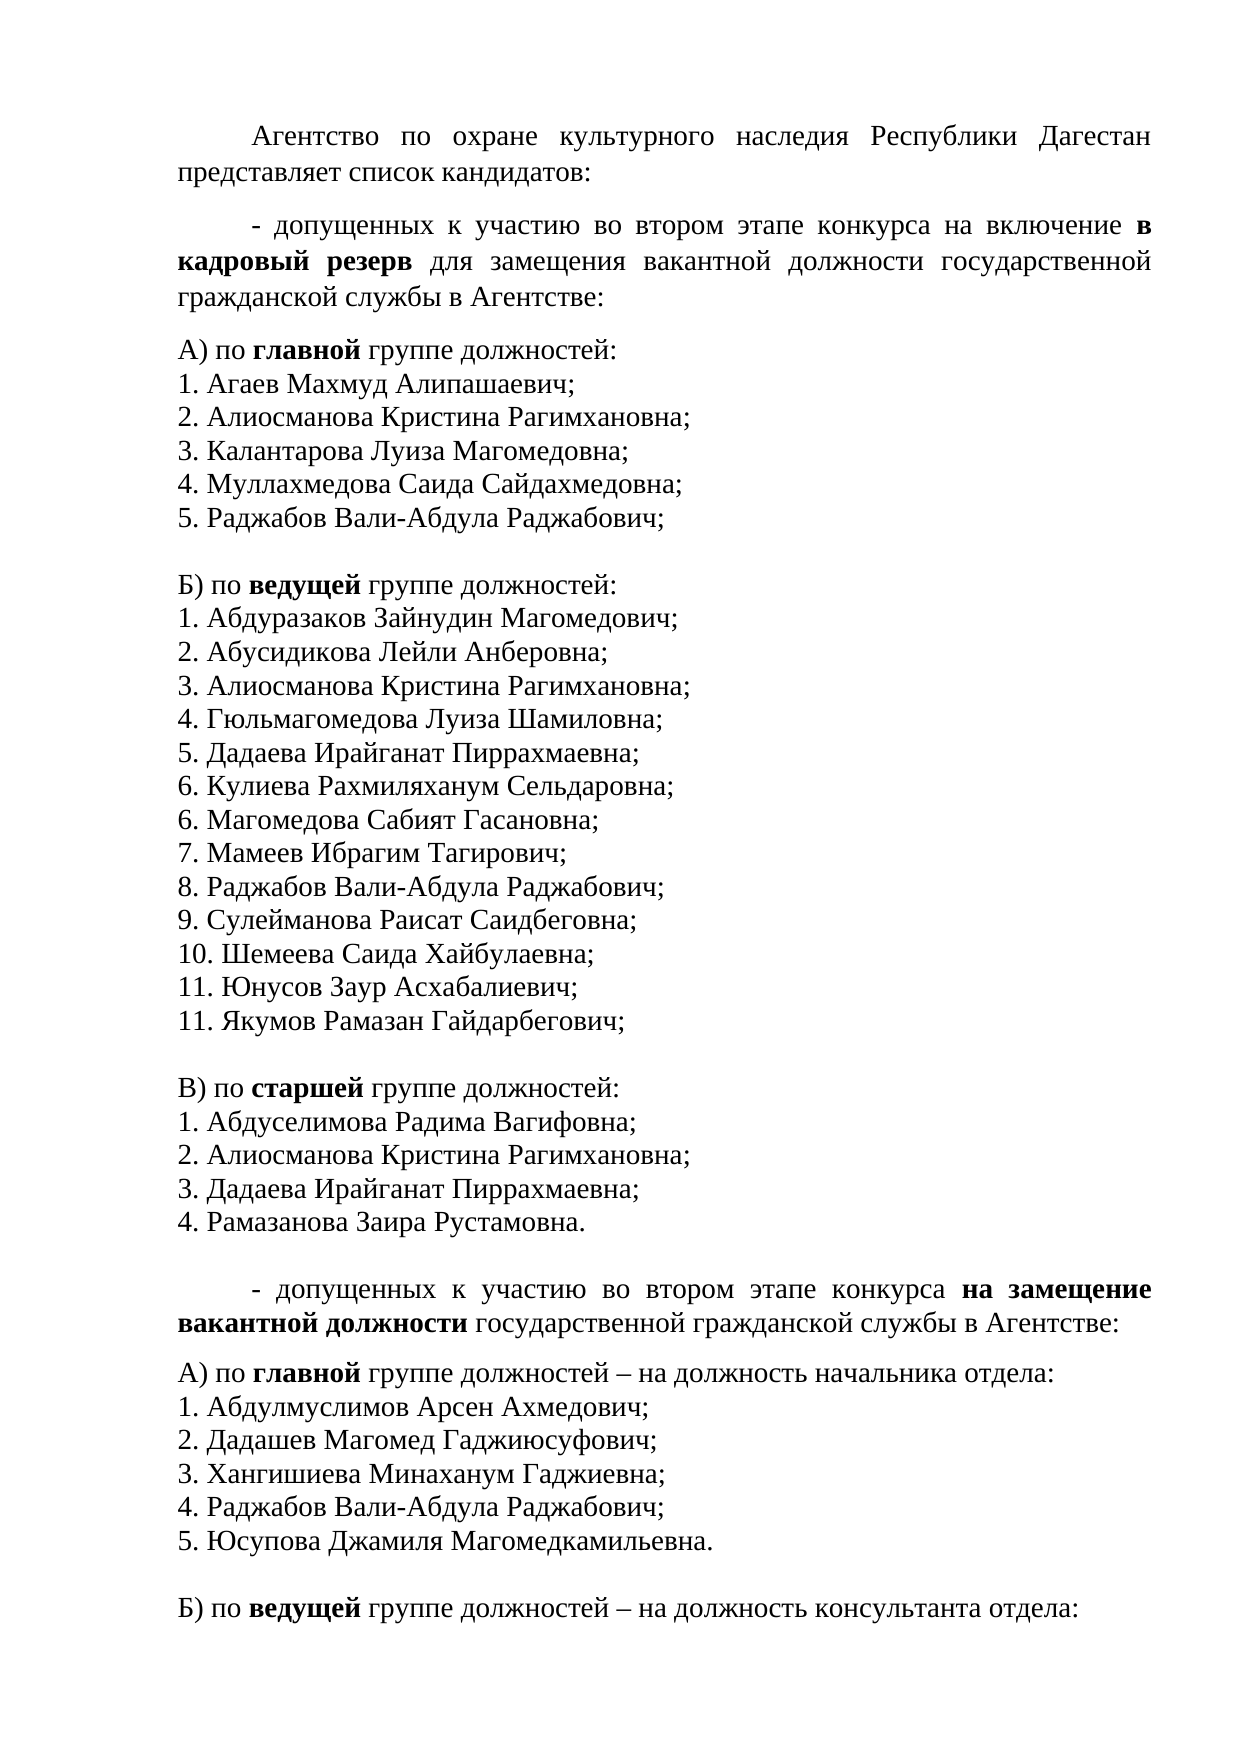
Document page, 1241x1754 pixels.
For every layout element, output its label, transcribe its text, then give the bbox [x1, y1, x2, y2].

text 11. Якумов Рамазан Гайдарбегович; [177, 1003, 1152, 1037]
text 8. Раджабов Вали-Абдула Раджабович; [177, 869, 1152, 902]
text 5. Раджабов Вали-Абдула Раджабович; [177, 500, 1152, 533]
text 5. Дадаева Ирайганат Пиррахмаевна; [177, 735, 1152, 768]
text 3. Хангишиева Минаханум Гаджиевна; [177, 1456, 1152, 1489]
text 4. Рамазанова Заира Рустамовна. [177, 1204, 1152, 1238]
text 1. Абдулмуслимов Арсен Ахмедович; [177, 1389, 1152, 1422]
text 2. Абусидикова Лейли Анберовна; [177, 634, 1152, 668]
text Б) по ведущей группе должностей: [177, 567, 1152, 601]
text 6. Магомедова Сабият Гасановна; [177, 802, 1152, 835]
text А) по главной группе должностей – на должность начальника отдела: [177, 1355, 1152, 1389]
text 11. Юнусов Заур Асхабалиевич; [177, 969, 1152, 1003]
text 2. Алиосманова Кристина Рагимхановна; [177, 1137, 1152, 1171]
text - допущенных к участию во втором этапе конкурса на замещение вакантной должности государственной гражданской службы в Агентстве: [177, 1271, 1152, 1338]
text 3. Алиосманова Кристина Рагимхановна; [177, 668, 1152, 701]
text 10. Шемеева Саида Хайбулаевна; [177, 936, 1152, 969]
text А) по главной группе должностей: [177, 332, 1152, 366]
text 3. Дадаева Ирайганат Пиррахмаевна; [177, 1171, 1152, 1204]
text Агентство по охране культурного наследия Республики Дагестан представляет список кандидатов: [177, 118, 1152, 188]
text Б) по ведущей группе должностей – на должность консультанта отдела: [177, 1590, 1152, 1623]
text 1. Агаев Махмуд Алипашаевич; [177, 366, 1152, 399]
text 1. Абдуселимова Радима Вагифовна; [177, 1104, 1152, 1137]
text 4. Муллахмедова Саида Сайдахмедовна; [177, 466, 1152, 500]
text 4. Гюльмагомедова Луиза Шамиловна; [177, 701, 1152, 735]
text 5. Юсупова Джамиля Магомедкамильевна. [177, 1523, 1152, 1556]
text 4. Раджабов Вали-Абдула Раджабович; [177, 1489, 1152, 1523]
text 3. Калантарова Луиза Магомедовна; [177, 433, 1152, 466]
text В) по старшей группе должностей: [177, 1070, 1152, 1104]
text 6. Кулиева Рахмиляханум Сельдаровна; [177, 768, 1152, 802]
text 2. Алиосманова Кристина Рагимхановна; [177, 399, 1152, 433]
text 7. Мамеев Ибрагим Тагирович; [177, 835, 1152, 869]
text 9. Сулейманова Раисат Саидбеговна; [177, 902, 1152, 936]
text - допущенных к участию во втором этапе конкурса на включение в кадровый резерв для замещения вакантной должности государственной гражданской службы в Агентстве: [177, 207, 1152, 313]
text 1. Абдуразаков Зайнудин Магомедович; [177, 601, 1152, 634]
text 2. Дадашев Магомед Гаджиюсуфович; [177, 1422, 1152, 1456]
